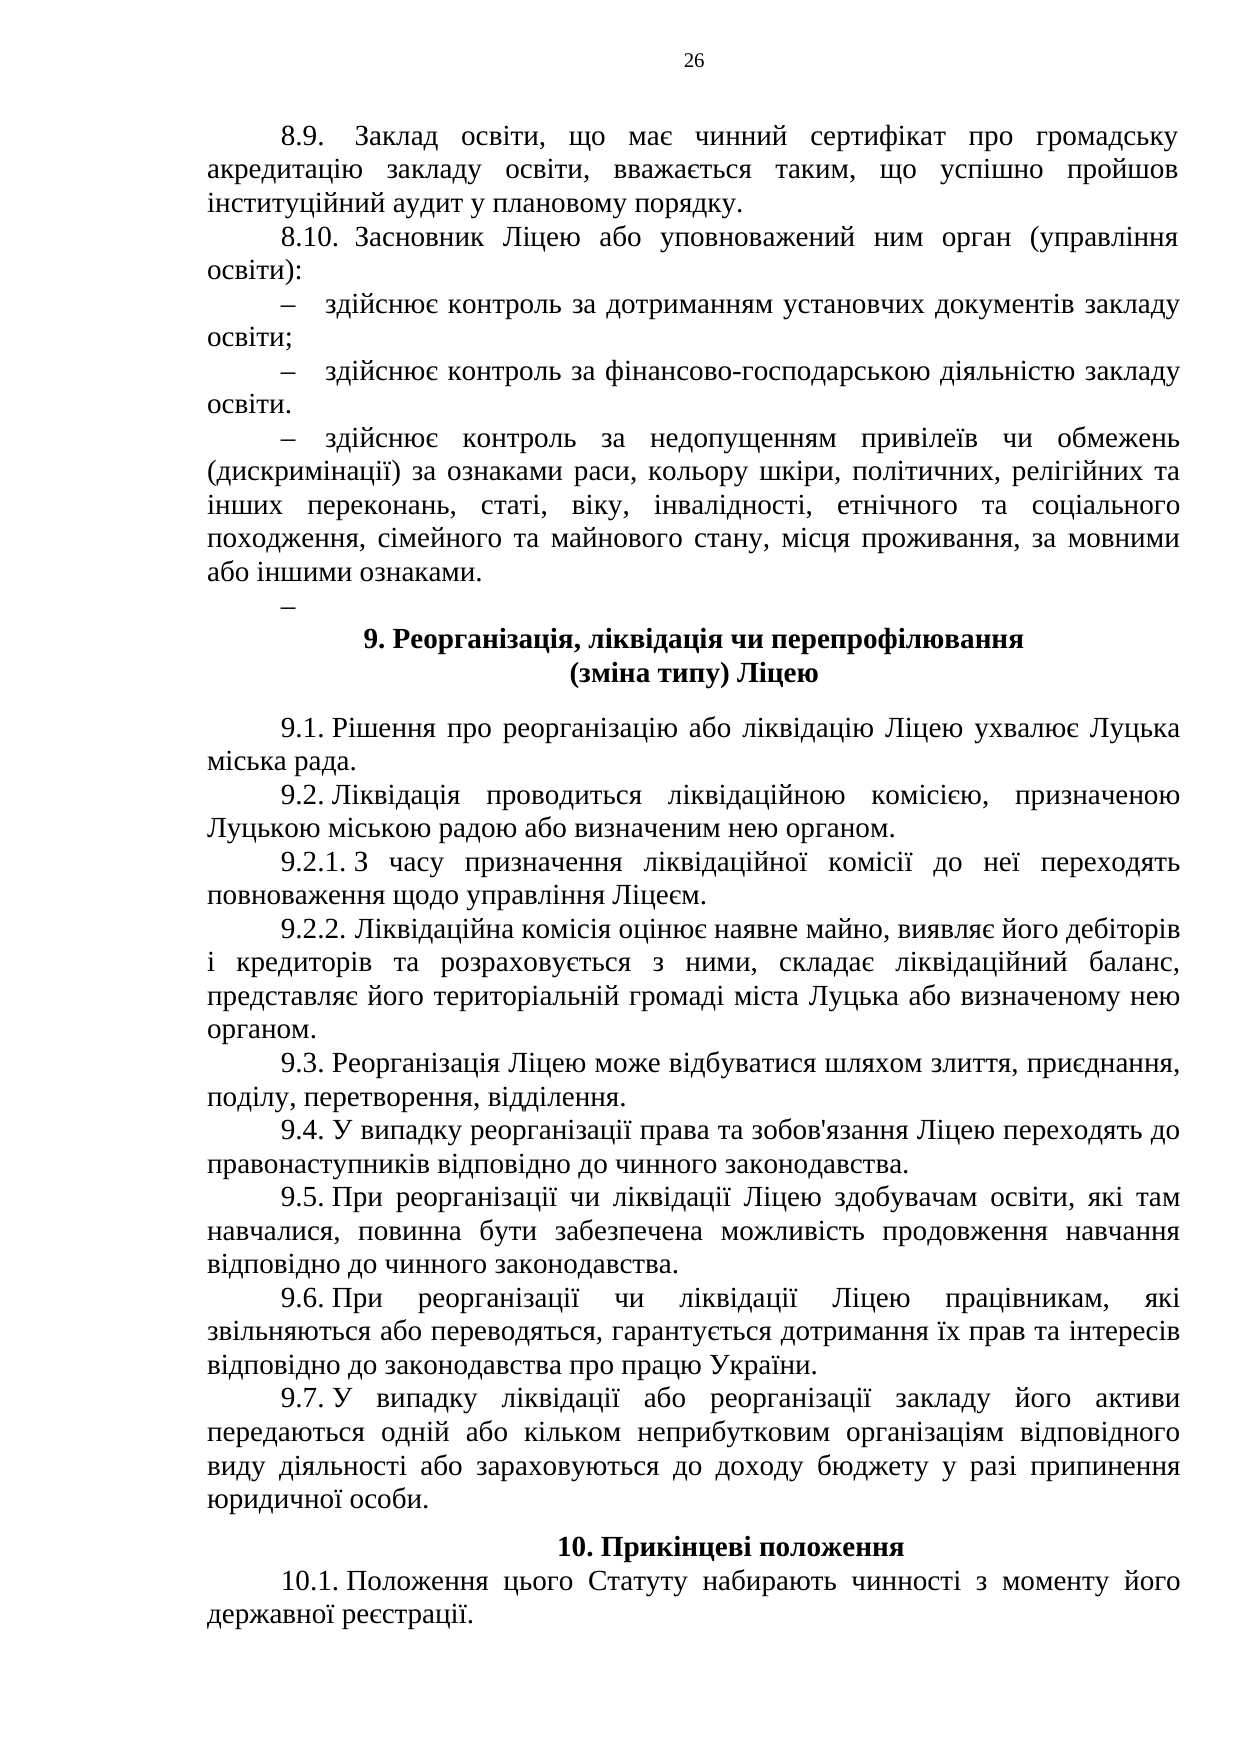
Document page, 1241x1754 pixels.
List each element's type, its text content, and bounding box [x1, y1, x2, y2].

text 9.6. При реорганізації чи ліквідації Ліцею працівникам, які звільняються або переводяться, гарантується дотримання їх прав та інтересів відповідно до законодавства про працю України. [207, 1280, 1181, 1381]
text 9. Реорганізація, ліквідація чи перепрофілювання [207, 621, 1181, 655]
text 9.4. У випадку реорганізації права та зобов'язання Ліцею переходять до правонаступників відповідно до чинного законодавства. [207, 1112, 1181, 1179]
text 8.10. Засновник Ліцею або уповноважений ним орган (управління освіти): [207, 219, 1179, 286]
text – здійснює контроль за дотриманням установчих документів закладу освіти; [207, 286, 1181, 353]
text 10. Прикінцеві положення [207, 1529, 1181, 1563]
text 9.1. Рішення про реорганізацію або ліквідацію Ліцею ухвалює Луцька міська рада. [207, 710, 1181, 777]
list здійснює контроль за фінансово-господарською діяльністю закладу освіти. [207, 353, 1181, 420]
text 8.9. Заклад освіти, що має чинний сертифікат про громадську акредитацію закладу освіти, вважається таким, що успішно пройшов інституційний аудит у плановому порядку. [207, 118, 1179, 219]
text 9.3. Реорганізація Ліцею може відбуватися шляхом злиття, приєднання, поділу, перетворення, відділення. [207, 1045, 1181, 1112]
text 9.7. У випадку ліквідації або реорганізації закладу його активи передаються одній або кільком неприбутковим організаціям відповідного виду діяльності або зараховуються до доходу бюджету у разі припинення юридичної особи. [207, 1381, 1181, 1515]
list здійснює контроль за недопущенням привілеїв чи обмежень (дискримінації) за ознаками раси, кольору шкіри, політичних, релігійних та інших переконань, статі, віку, інвалідності, етнічного та соціального походження, сімейного та майнового стану, місця проживання, за мовними або іншими ознаками. [207, 420, 1181, 588]
text (зміна типу) Ліцею [207, 655, 1181, 688]
text 9.2.1. З часу призначення ліквідаційної комісії до неї переходять повноваження щодо управління Ліцеєм. [207, 844, 1181, 911]
text 9.5. При реорганізації чи ліквідації Ліцею здобувачам освіти, які там навчалися, повинна бути забезпечена можливість продовження навчання відповідно до чинного законодавства. [207, 1179, 1181, 1280]
text 9.2. Ліквідація проводиться ліквідаційною комісією, призначеною Луцькою міською радою або визначеним нею органом. [207, 777, 1181, 844]
text 9.2.2. Ліквідаційна комісія оцінює наявне майно, виявляє його дебіторів і кредиторів та розраховується з ними, складає ліквідаційний баланс, представляє його територіальній громаді міста Луцька або визначеному нею органом. [207, 911, 1181, 1045]
text 10.1. Положення цього Статуту набирають чинності з моменту його державної реєстрації. [207, 1563, 1181, 1630]
